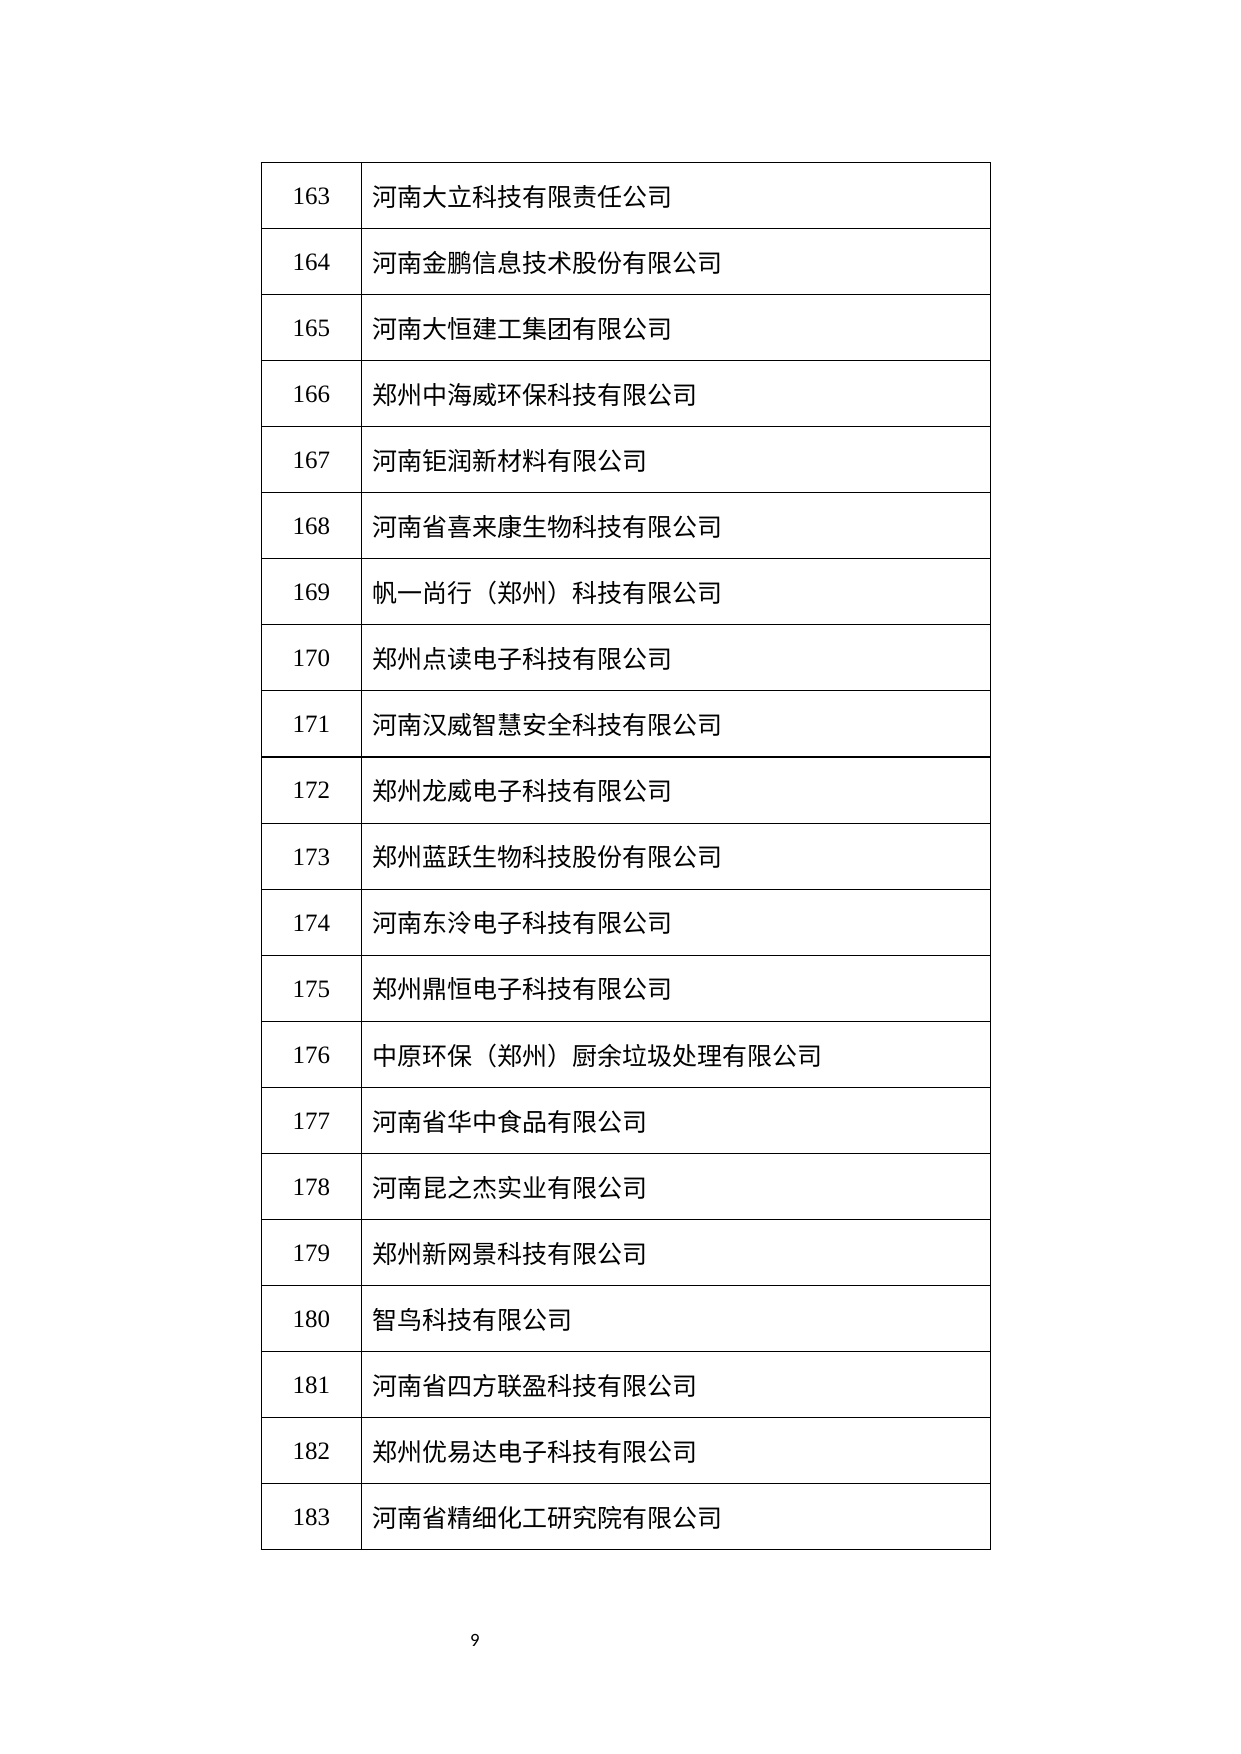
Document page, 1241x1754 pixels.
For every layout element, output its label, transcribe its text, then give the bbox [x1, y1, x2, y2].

table_cell 河南省精细化工研究院有限公司 [362, 1484, 990, 1549]
table_cell 169 [262, 559, 361, 624]
table_cell 郑州中海威环保科技有限公司 [362, 361, 990, 426]
table_cell 182 [262, 1418, 361, 1483]
table_cell 中原环保（郑州）厨余垃圾处理有限公司 [362, 1022, 990, 1087]
table_cell 164 [262, 229, 361, 294]
table_cell 174 [262, 890, 361, 954]
table_cell 河南省四方联盈科技有限公司 [362, 1352, 990, 1417]
table_cell 166 [262, 361, 361, 426]
table_cell 河南大立科技有限责任公司 [362, 163, 990, 228]
table_cell 170 [262, 625, 361, 690]
table_cell 河南昆之杰实业有限公司 [362, 1154, 990, 1219]
table_cell 郑州优易达电子科技有限公司 [362, 1418, 990, 1483]
table_cell 河南汉威智慧安全科技有限公司 [362, 691, 990, 756]
table_cell 167 [262, 427, 361, 492]
table_cell 180 [262, 1286, 361, 1351]
table_cell 179 [262, 1220, 361, 1285]
table_cell 168 [262, 493, 361, 558]
table_cell 171 [262, 691, 361, 756]
table_cell 郑州龙威电子科技有限公司 [362, 758, 990, 822]
table_cell 郑州点读电子科技有限公司 [362, 625, 990, 690]
table_cell 河南省华中食品有限公司 [362, 1088, 990, 1153]
table_cell 郑州鼎恒电子科技有限公司 [362, 956, 990, 1021]
table_cell 河南东泠电子科技有限公司 [362, 890, 990, 954]
table_cell 帆一尚行（郑州）科技有限公司 [362, 559, 990, 624]
table_cell 178 [262, 1154, 361, 1219]
table_cell 181 [262, 1352, 361, 1417]
table_cell 163 [262, 163, 361, 228]
table_cell 郑州蓝跃生物科技股份有限公司 [362, 824, 990, 888]
table_cell 河南省喜来康生物科技有限公司 [362, 493, 990, 558]
table_cell 河南钜润新材料有限公司 [362, 427, 990, 492]
table_cell 河南大恒建工集团有限公司 [362, 295, 990, 360]
table_cell 172 [262, 758, 361, 822]
table_cell 175 [262, 956, 361, 1021]
table_cell 173 [262, 824, 361, 888]
table_cell 183 [262, 1484, 361, 1549]
table_cell 165 [262, 295, 361, 360]
table_cell 智鸟科技有限公司 [362, 1286, 990, 1351]
table_cell 177 [262, 1088, 361, 1153]
table_cell 河南金鹏信息技术股份有限公司 [362, 229, 990, 294]
table_cell 郑州新网景科技有限公司 [362, 1220, 990, 1285]
table_cell 176 [262, 1022, 361, 1087]
